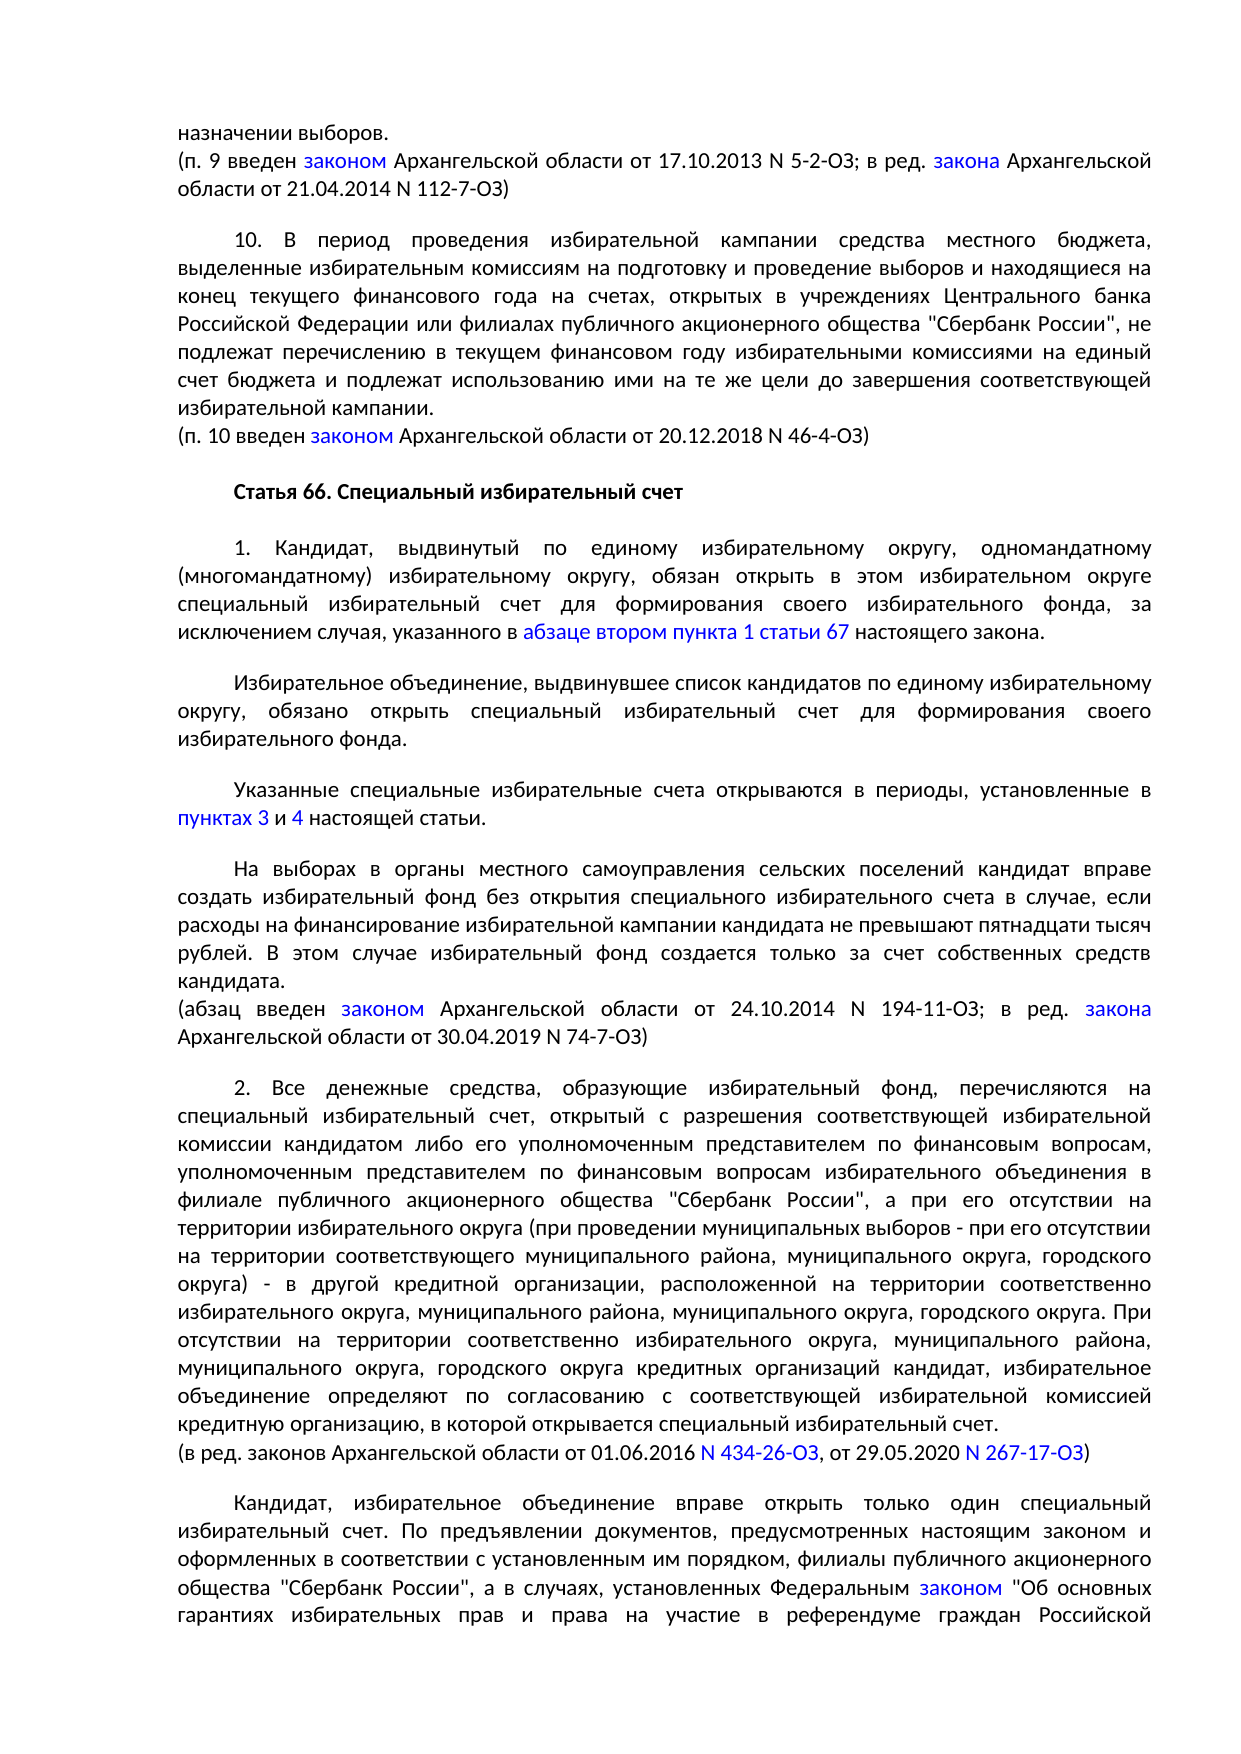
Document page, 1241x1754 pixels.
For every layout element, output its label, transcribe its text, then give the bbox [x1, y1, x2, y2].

text Указанные специальные избирательные счета открываются в периоды, установленные в пунктах 3 и 4 настоящей статьи. [177, 775, 1152, 831]
title Статья 66. Специальный избирательный счет [177, 477, 1152, 505]
text 10. В период проведения избирательной кампании средства местного бюджета, выделенные избирательным комиссиям на подготовку и проведение выборов и находящиеся на конец текущего финансового года на счетах, открытых в учреждениях Центрального банка Российской Федерации или филиалах публичного акционерного общества "Сбербанк России", не подлежат перечислению в текущем финансовом году избирательными комиссиями на единый счет бюджета и подлежат использованию ими на те же цели до завершения соответствующей избирательной кампании. [177, 225, 1152, 421]
text (п. 9 введен законом Архангельской области от 17.10.2013 N 5-2-ОЗ; в ред. закона Архангельской области от 21.04.2014 N 112-7-ОЗ) [177, 146, 1152, 202]
text 1. Кандидат, выдвинутый по единому избирательному округу, одномандатному (многомандатному) избирательному округу, обязан открыть в этом избирательном округе специальный избирательный счет для формирования своего избирательного фонда, за исключением случая, указанного в абзаце втором пункта 1 статьи 67 настоящего закона. [177, 533, 1152, 645]
text 2. Все денежные средства, образующие избирательный фонд, перечисляются на специальный избирательный счет, открытый с разрешения соответствующей избирательной комиссии кандидатом либо его уполномоченным представителем по финансовым вопросам, уполномоченным представителем по финансовым вопросам избирательного объединения в филиале публичного акционерного общества "Сбербанк России", а при его отсутствии на территории избирательного округа (при проведении муниципальных выборов - при его отсутствии на территории соответствующего муниципального района, муниципального округа, городского округа) - в другой кредитной организации, расположенной на территории соответственно избирательного округа, муниципального района, муниципального округа, городского округа. При отсутствии на территории соответственно избирательного округа, муниципального района, муниципального округа, городского округа кредитных организаций кандидат, избирательное объединение определяют по согласованию с соответствующей избирательной комиссией кредитную организацию, в которой открывается специальный избирательный счет. [177, 1073, 1152, 1438]
text (в ред. законов Архангельской области от 01.06.2016 N 434-26-ОЗ, от 29.05.2020 N 267-17-ОЗ) [177, 1438, 1152, 1466]
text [177, 118, 1152, 146]
text Избирательное объединение, выдвинувшее список кандидатов по единому избирательному округу, обязано открыть специальный избирательный счет для формирования своего избирательного фонда. [177, 668, 1152, 752]
text (абзац введен законом Архангельской области от 24.10.2014 N 194-11-ОЗ; в ред. закона Архангельской области от 30.04.2019 N 74-7-ОЗ) [177, 994, 1152, 1050]
text (п. 10 введен законом Архангельской области от 20.12.2018 N 46-4-ОЗ) [177, 421, 1152, 449]
text На выборах в органы местного самоуправления сельских поселений кандидат вправе создать избирательный фонд без открытия специального избирательного счета в случае, если расходы на финансирование избирательной кампании кандидата не превышают пятнадцати тысяч рублей. В этом случае избирательный фонд создается только за счет собственных средств кандидата. [177, 854, 1152, 994]
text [177, 1488, 1152, 1629]
